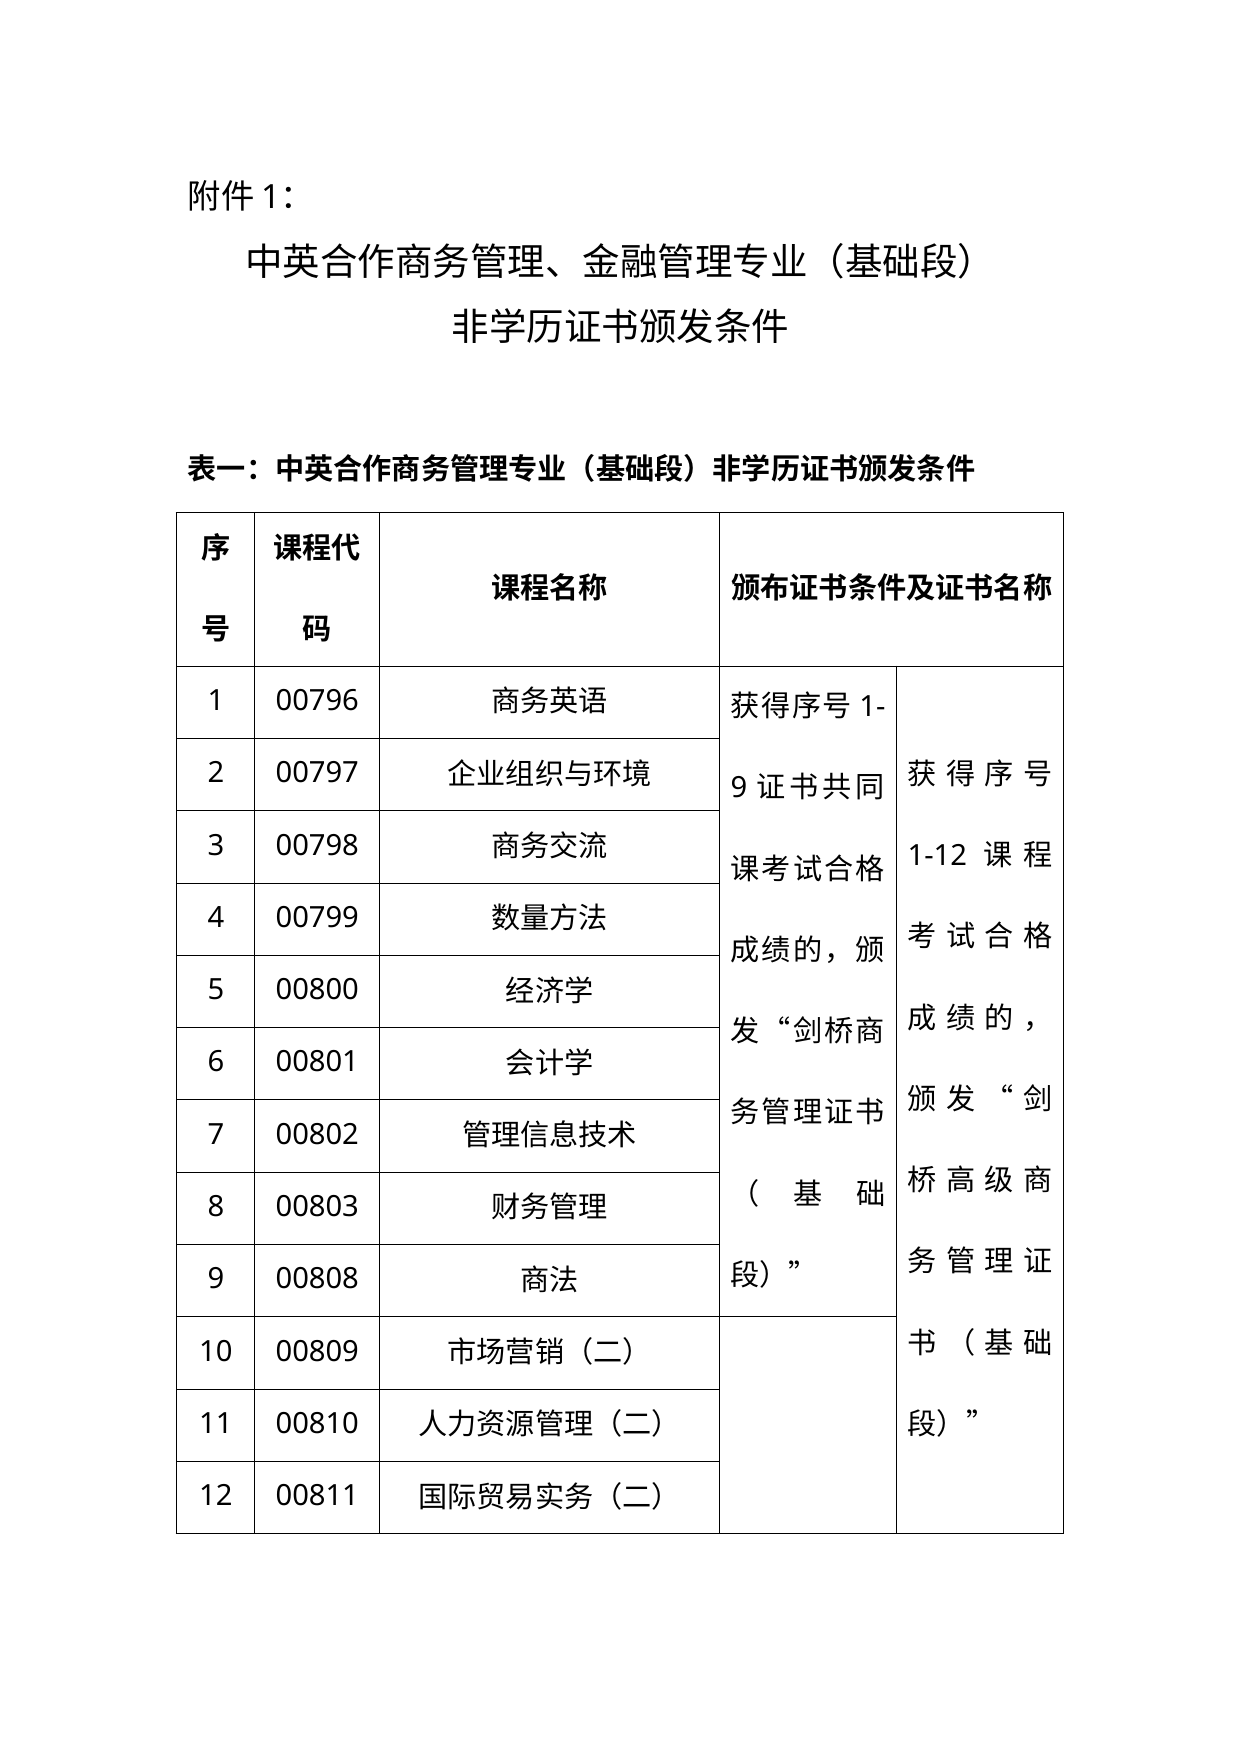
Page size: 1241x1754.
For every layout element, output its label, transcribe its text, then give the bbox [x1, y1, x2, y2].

table_cell 00798 [255, 811, 379, 882]
table_cell 获得序号1-12课程考试合格成绩的，颁发“剑桥高级商务管理证书（基础段）” [897, 667, 1063, 1533]
table_cell 9 [177, 1245, 254, 1316]
table_cell 00797 [255, 739, 379, 810]
table_cell 00796 [255, 667, 379, 738]
table_cell 国际贸易实务（二） [380, 1462, 719, 1533]
table_cell 4 [177, 884, 254, 955]
table_cell 12 [177, 1462, 254, 1533]
table_cell 商法 [380, 1245, 719, 1316]
table_cell 00800 [255, 956, 379, 1027]
table_cell 2 [177, 739, 254, 810]
table_header 序号 [177, 513, 254, 666]
table_cell 管理信息技术 [380, 1100, 719, 1172]
table_cell 00811 [255, 1462, 379, 1533]
table_cell 10 [177, 1317, 254, 1388]
table_cell 5 [177, 956, 254, 1027]
table_cell 人力资源管理（二） [380, 1390, 719, 1461]
text 中英合作商务管理、金融管理专业（基础段） [187, 227, 1053, 292]
table_header 课程名称 [380, 513, 719, 666]
table_cell [720, 1317, 896, 1533]
table_cell 3 [177, 811, 254, 882]
table_cell 6 [177, 1028, 254, 1099]
table_cell 00810 [255, 1390, 379, 1461]
table_header 课程代码 [255, 513, 379, 666]
table_cell 7 [177, 1100, 254, 1172]
table_cell 商务交流 [380, 811, 719, 882]
table_cell 财务管理 [380, 1173, 719, 1244]
table_cell 数量方法 [380, 884, 719, 955]
table_cell 00803 [255, 1173, 379, 1244]
table_cell 获得序号1-9证书共同课考试合格成绩的，颁发“剑桥商务管理证书（基础段）” [720, 667, 896, 1316]
text 非学历证书颁发条件 [187, 292, 1053, 357]
table_cell 1 [177, 667, 254, 738]
text 表一：中英合作商务管理专业（基础段）非学历证书颁发条件 [187, 434, 1053, 499]
table_cell 会计学 [380, 1028, 719, 1099]
table_header 颁布证书条件及证书名称 [720, 513, 1063, 666]
table_cell 市场营销（二） [380, 1317, 719, 1388]
table_cell 00802 [255, 1100, 379, 1172]
table_cell 00799 [255, 884, 379, 955]
table_cell 经济学 [380, 956, 719, 1027]
text 附件1： [187, 162, 1053, 227]
table_cell 8 [177, 1173, 254, 1244]
table_cell 00801 [255, 1028, 379, 1099]
table_cell 企业组织与环境 [380, 739, 719, 810]
table_cell 00809 [255, 1317, 379, 1388]
table_cell 00808 [255, 1245, 379, 1316]
table_cell 11 [177, 1390, 254, 1461]
table_cell 商务英语 [380, 667, 719, 738]
